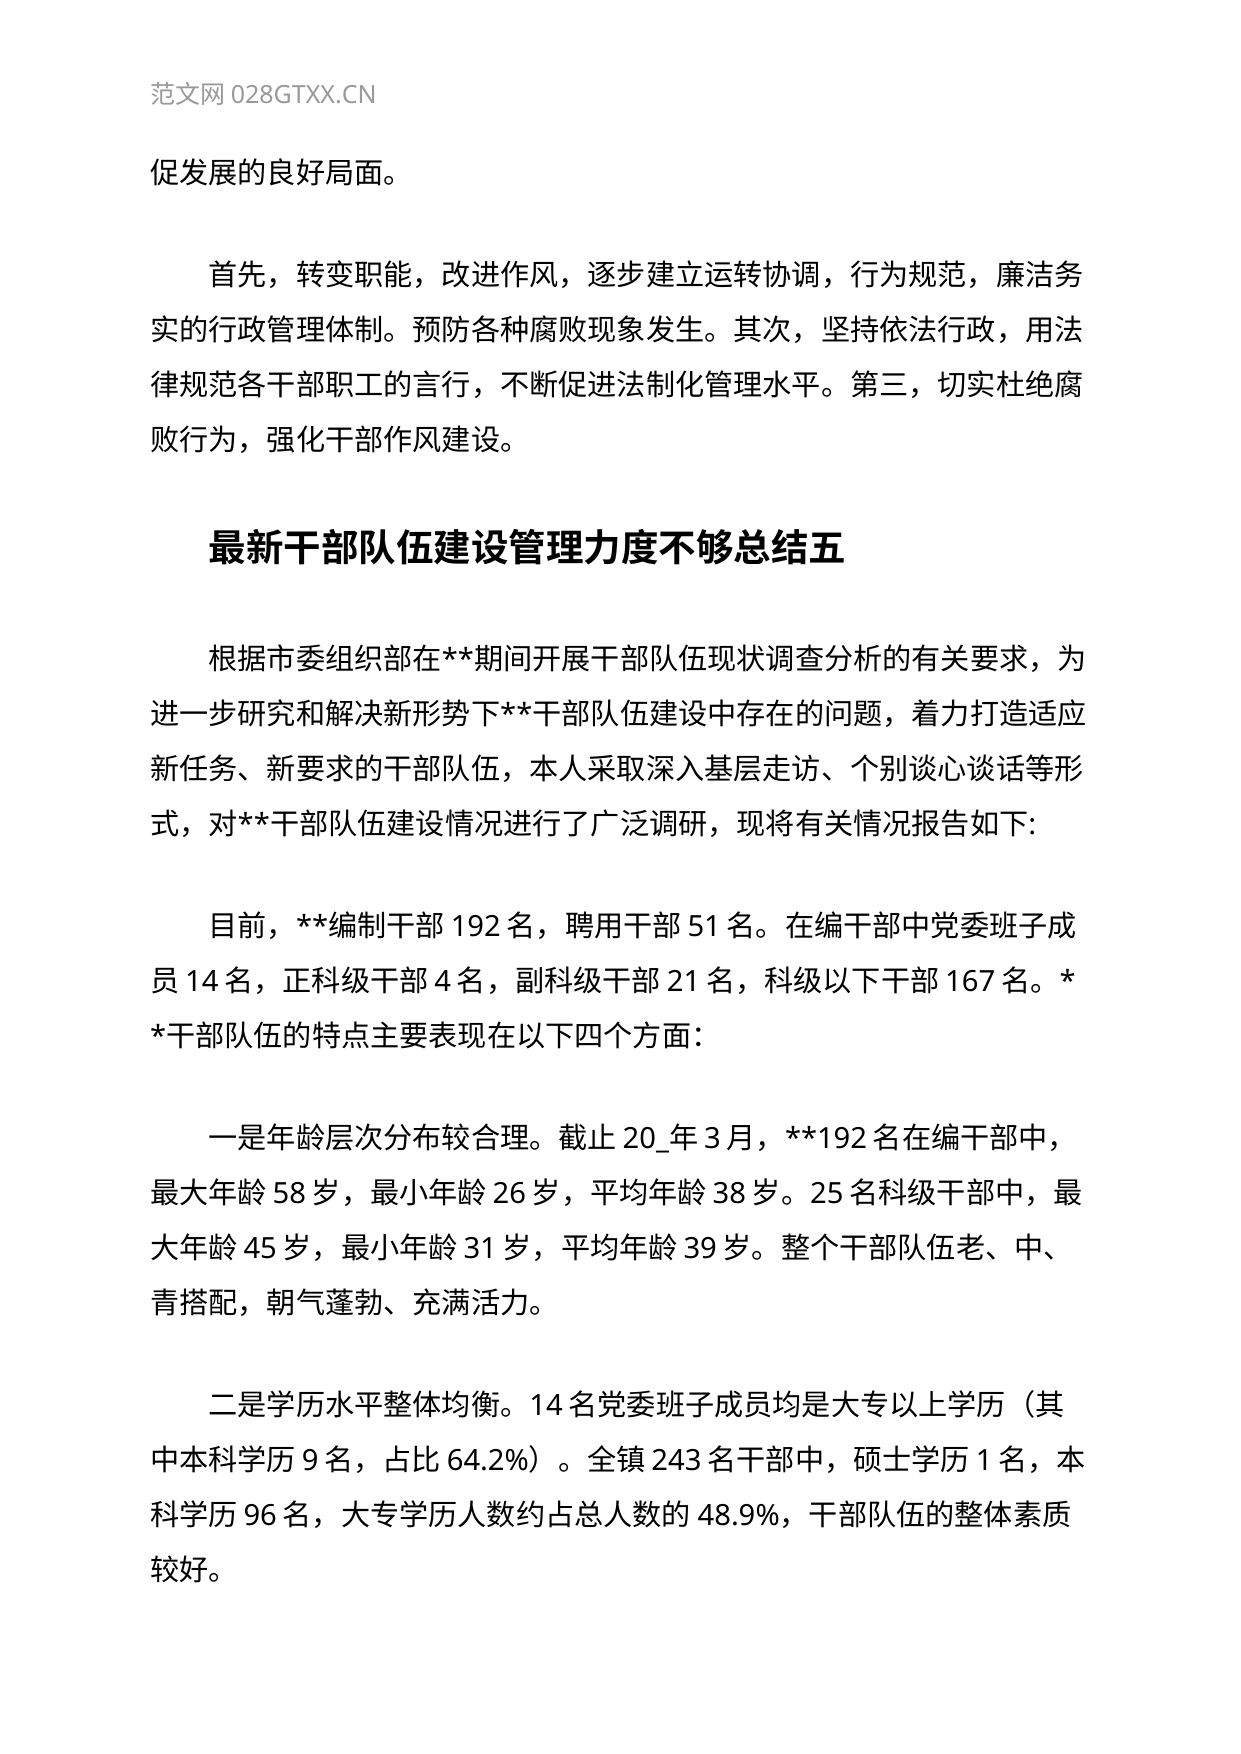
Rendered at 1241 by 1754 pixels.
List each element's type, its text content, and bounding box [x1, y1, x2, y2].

text 首先，转变职能，改进作风，逐步建立运转协调，行为规范，廉洁务实的行政管理体制。预防各种腐败现象发生。其次，坚持依法行政，用法律规范各干部职工的言行，不断促进法制化管理水平。第三，切实杜绝腐败行为，强化干部作风建设。 [150, 252, 1090, 459]
text 最新干部队伍建设管理力度不够总结五 [150, 518, 1090, 572]
text 根据市委组织部在**期间开展干部队伍现状调查分析的有关要求，为进一步研究和解决新形势下**干部队伍建设中存在的问题，着力打造适应新任务、新要求的干部队伍，本人采取深入基层走访、个别谈心谈话等形式，对**干部队伍建设情况进行了广泛调研，现将有关情况报告如下: [150, 636, 1090, 843]
text 一是年龄层次分布较合理。截止20_年3月，**192名在编干部中，最大年龄58岁，最小年龄26岁，平均年龄38岁。25名科级干部中，最大年龄45岁，最小年龄31岁，平均年龄39岁。整个干部队伍老、中、青搭配，朝气蓬勃、充满活力。 [150, 1114, 1090, 1322]
text 目前，**编制干部192名，聘用干部51名。在编干部中党委班子成员14名，正科级干部4名，副科级干部21名，科级以下干部167名。**干部队伍的特点主要表现在以下四个方面： [150, 902, 1090, 1055]
text 二是学历水平整体均衡。14名党委班子成员均是大专以上学历（其中本科学历9名，占比64.2%）。全镇243名干部中，硕士学历1名，本科学历96名，大专学历人数约占总人数的 48.9%，干部队伍的整体素质较好。 [150, 1381, 1090, 1588]
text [150, 150, 1090, 192]
